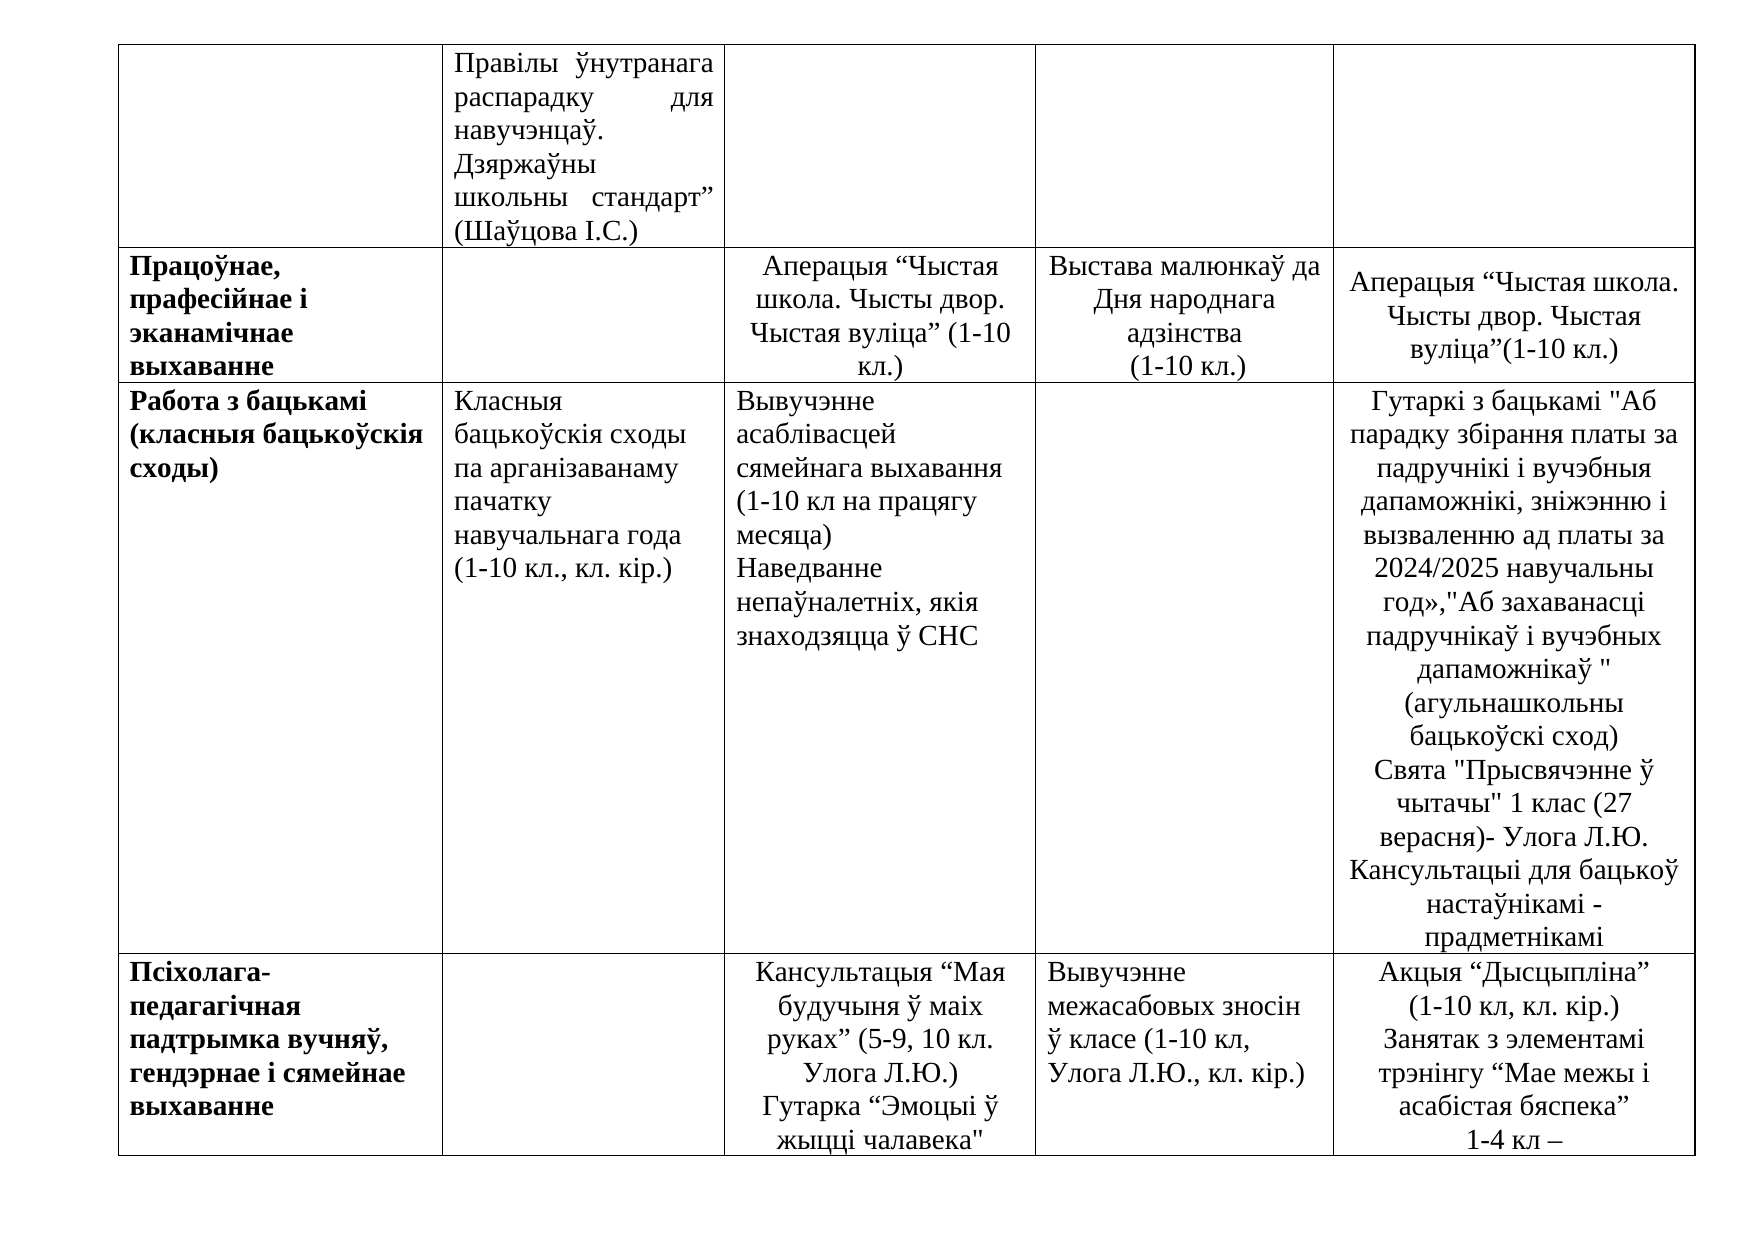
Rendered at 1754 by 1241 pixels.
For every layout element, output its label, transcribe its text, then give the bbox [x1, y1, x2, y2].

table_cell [725, 954, 1035, 1155]
table_cell [443, 954, 724, 1155]
table_cell Выстава малюнкаў да Дня народнага адзінства (1-10 кл.) [1036, 248, 1333, 382]
table_cell Гутаркі з бацькамі "Аб парадку збірання платы за падручнікі і вучэбныя дапаможнікі, зніжэнню і вызваленню ад платы за 2024/2025 навучальны год»,"Аб захаванасці падручнікаў і вучэбных дапаможнікаў " (агульнашкольны бацькоўскі сход) Свята "Прысвячэнне ў чытачы" 1 клас (27 верасня)- Улога Л.Ю. Кансультацыі для бацькоў настаўнікамі -прадметнікамі [1334, 383, 1694, 953]
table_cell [1334, 45, 1694, 247]
table_cell Класныя бацькоўскія сходы па арганізаванаму пачатку навучальнага года (1-10 кл., кл. кір.) [443, 383, 724, 953]
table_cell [119, 954, 442, 1155]
table_cell Аперацыя “Чыстая школа. Чысты двор. Чыстая вуліца”(1-10 кл.) [1334, 248, 1694, 382]
table_cell [443, 248, 724, 382]
table_cell Працоўнае, прафесійнае і эканамічнае выхаванне [119, 248, 442, 382]
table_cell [725, 45, 1035, 247]
table_cell Аперацыя “Чыстая школа. Чысты двор. Чыстая вуліца” (1-10 кл.) [725, 248, 1035, 382]
table_cell [1036, 383, 1333, 953]
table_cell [443, 45, 724, 247]
table_cell Работа з бацькамі (класныя бацькоўскія сходы) [119, 383, 442, 953]
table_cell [1334, 954, 1694, 1155]
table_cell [119, 45, 442, 247]
table_cell Вывучэнне асаблівасцей сямейнага выхавання (1-10 кл на працягу месяца) Наведванне непаўналетніх, якія знаходзяцца ў СНС [725, 383, 1035, 953]
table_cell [1036, 45, 1333, 247]
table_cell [1036, 954, 1333, 1155]
